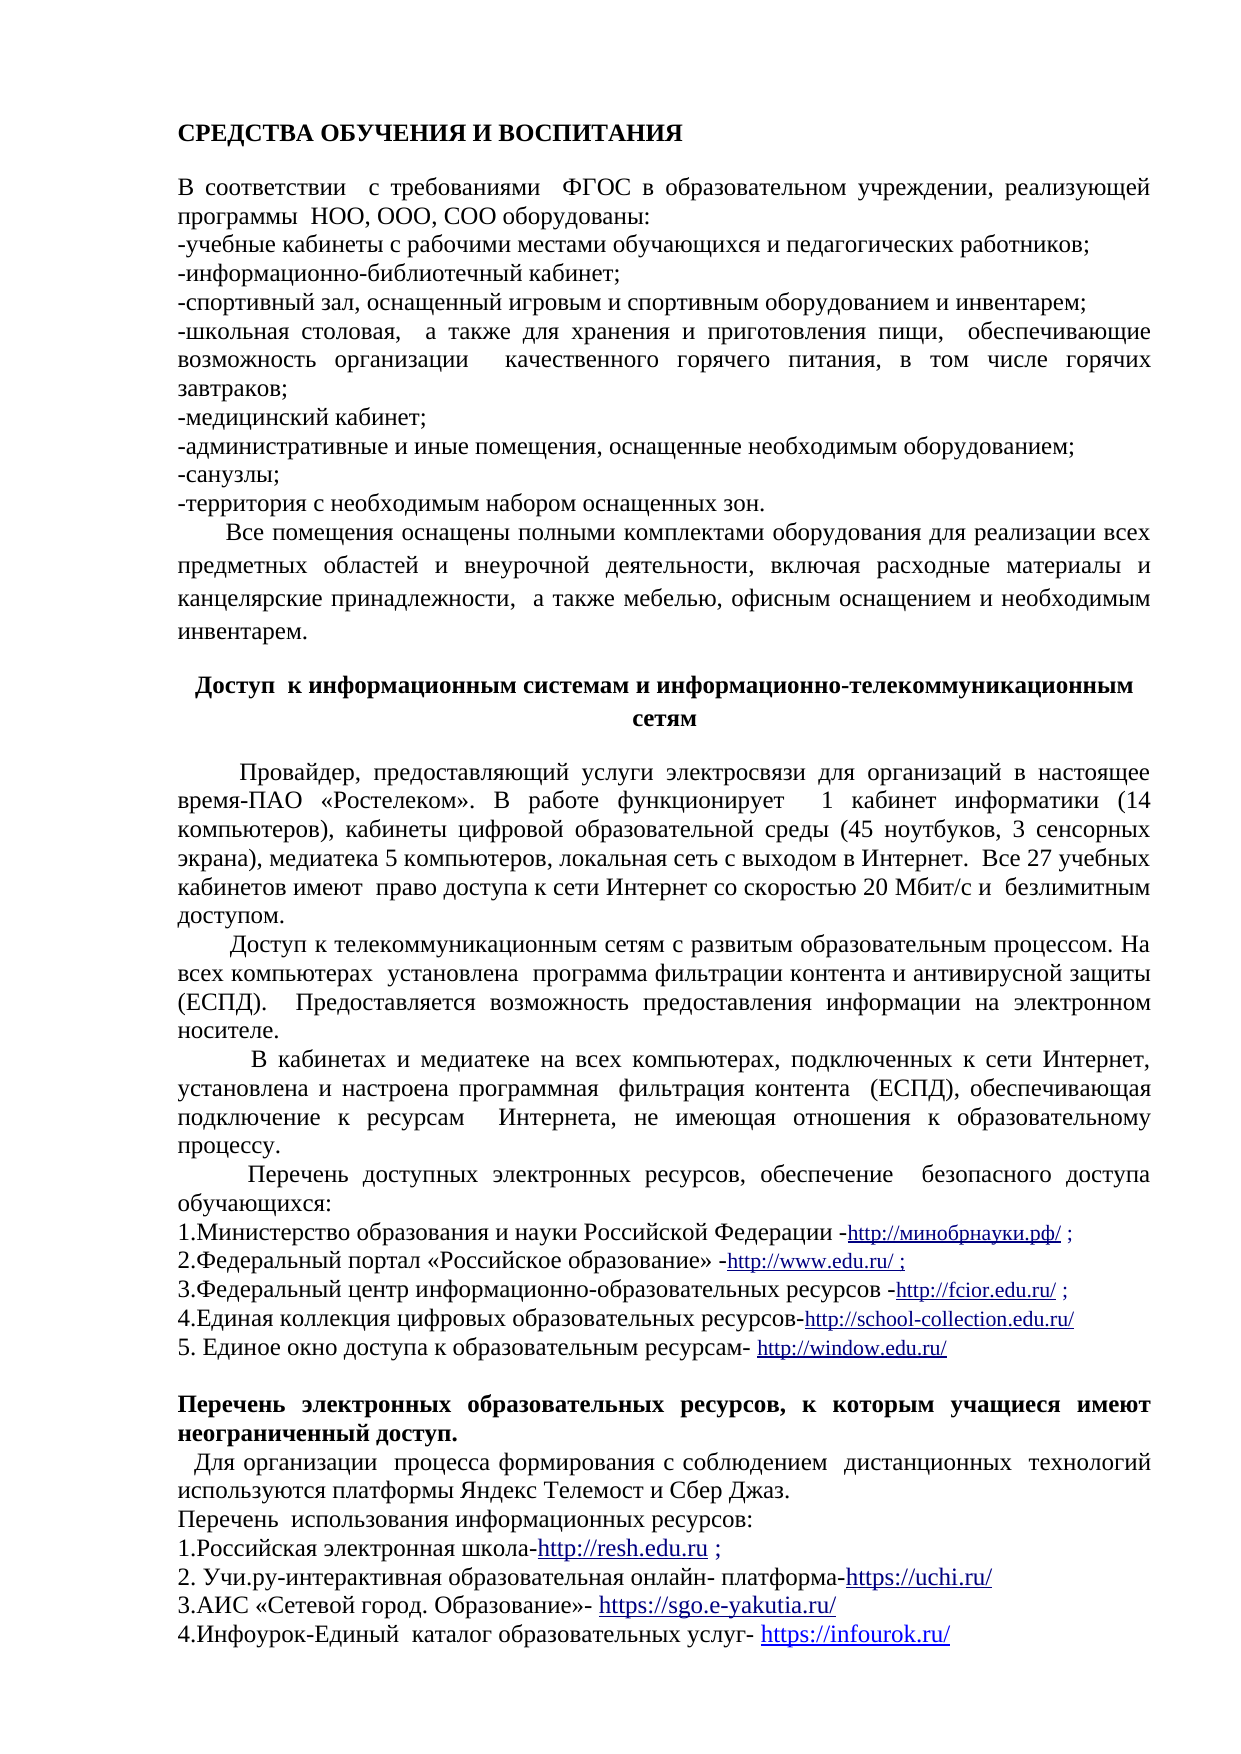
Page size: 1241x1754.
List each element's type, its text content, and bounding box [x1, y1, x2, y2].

text 1.Министерство образования и науки Российской Федерации -http://минобрнауки.рф/ ; [177, 1217, 1152, 1246]
text -административные и иные помещения, оснащенные необходимым оборудованием; [177, 431, 1152, 459]
text 3.АИС «Сетевой город. Образование»- https://sgo.e-yakutia.ru/ [177, 1591, 1152, 1619]
text В соответствии с требованиями ФГОС в образовательном учреждении, реализующей программы НОО, ООО, СОО оборудованы: [177, 172, 1152, 229]
text Провайдер, предоставляющий услуги электросвязи для организаций в настоящее время-ПАО «Ростелеком». В работе функционирует 1 кабинет информатики (14 компьютеров), кабинеты цифровой образовательной среды (45 ноутбуков, 3 сенсорных экрана), медиатека 5 компьютеров, локальная сеть с выходом в Интернет. Все 27 учебных кабинетов имеют право доступа к сети Интернет со скоростью 20 Мбит/с и безлимитным доступом. [177, 757, 1152, 929]
text Перечень использования информационных ресурсов: [177, 1504, 1152, 1533]
text Для организации процесса формирования с соблюдением дистанционных технологий используются платформы Яндекс Телемост и Сбер Джаз. [177, 1447, 1152, 1504]
text -учебные кабинеты с рабочими местами обучающихся и педагогических работников; [177, 229, 1152, 258]
text 4.Инфоурок-Единый каталог образовательных услуг- https://infourok.ru/ [177, 1619, 1152, 1648]
text -санузлы; [177, 459, 1152, 488]
text Все помещения оснащены полными комплектами оборудования для реализации всех предметных областей и внеурочной деятельности, включая расходные материалы и канцелярские принадлежности, а также мебелью, офисным оснащением и необходимым инвентарем. [177, 517, 1152, 645]
text СРЕДСТВА ОБУЧЕНИЯ И ВОСПИТАНИЯ [177, 118, 1152, 147]
text Перечень доступных электронных ресурсов, обеспечение безопасного доступа обучающихся: [177, 1159, 1152, 1217]
text 4.Единая коллекция цифровых образовательных ресурсов-http://school-collection.edu.ru/ [177, 1303, 1152, 1332]
text В кабинетах и медиатеке на всех компьютерах, подключенных к сети Интернет, установлена и настроена программная фильтрация контента (ЕСПД), обеспечивающая подключение к ресурсам Интернета, не имеющая отношения к образовательному процессу. [177, 1044, 1152, 1159]
text Доступ к телекоммуникационным сетям с развитым образовательным процессом. На всех компьютерах установлена программа фильтрации контента и антивирусной защиты (ЕСПД). Предоставляется возможность предоставления информации на электронном носителе. [177, 929, 1152, 1044]
text 3.Федеральный центр информационно-образовательных ресурсов -http://fcior.edu.ru/ ; [177, 1274, 1152, 1303]
text Доступ к информационным системам и информационно-телекоммуникационным сетям [177, 670, 1152, 732]
text -информационно-библиотечный кабинет; [177, 258, 1152, 287]
text 1.Российская электронная школа-http://resh.edu.ru ; [177, 1533, 1152, 1562]
text 2.Федеральный портал «Российское образование» -http://www.edu.ru/ ; [177, 1246, 1152, 1274]
text -школьная столовая, а также для хранения и приготовления пищи, обеспечивающие возможность организации качественного горячего питания, в том числе горячих завтраков; [177, 316, 1152, 402]
text Перечень электронных образовательных ресурсов, к которым учащиеся имеют неограниченный доступ. [177, 1389, 1152, 1447]
text -спортивный зал, оснащенный игровым и спортивным оборудованием и инвентарем; [177, 287, 1152, 316]
text 2. Учи.ру-интерактивная образовательная онлайн- платформа-https://uchi.ru/ [177, 1562, 1152, 1591]
text 5. Единое окно доступа к образовательным ресурсам- http://window.edu.ru/ [177, 1332, 1152, 1361]
text -территория с необходимым набором оснащенных зон. [177, 488, 1152, 517]
text -медицинский кабинет; [177, 402, 1152, 431]
